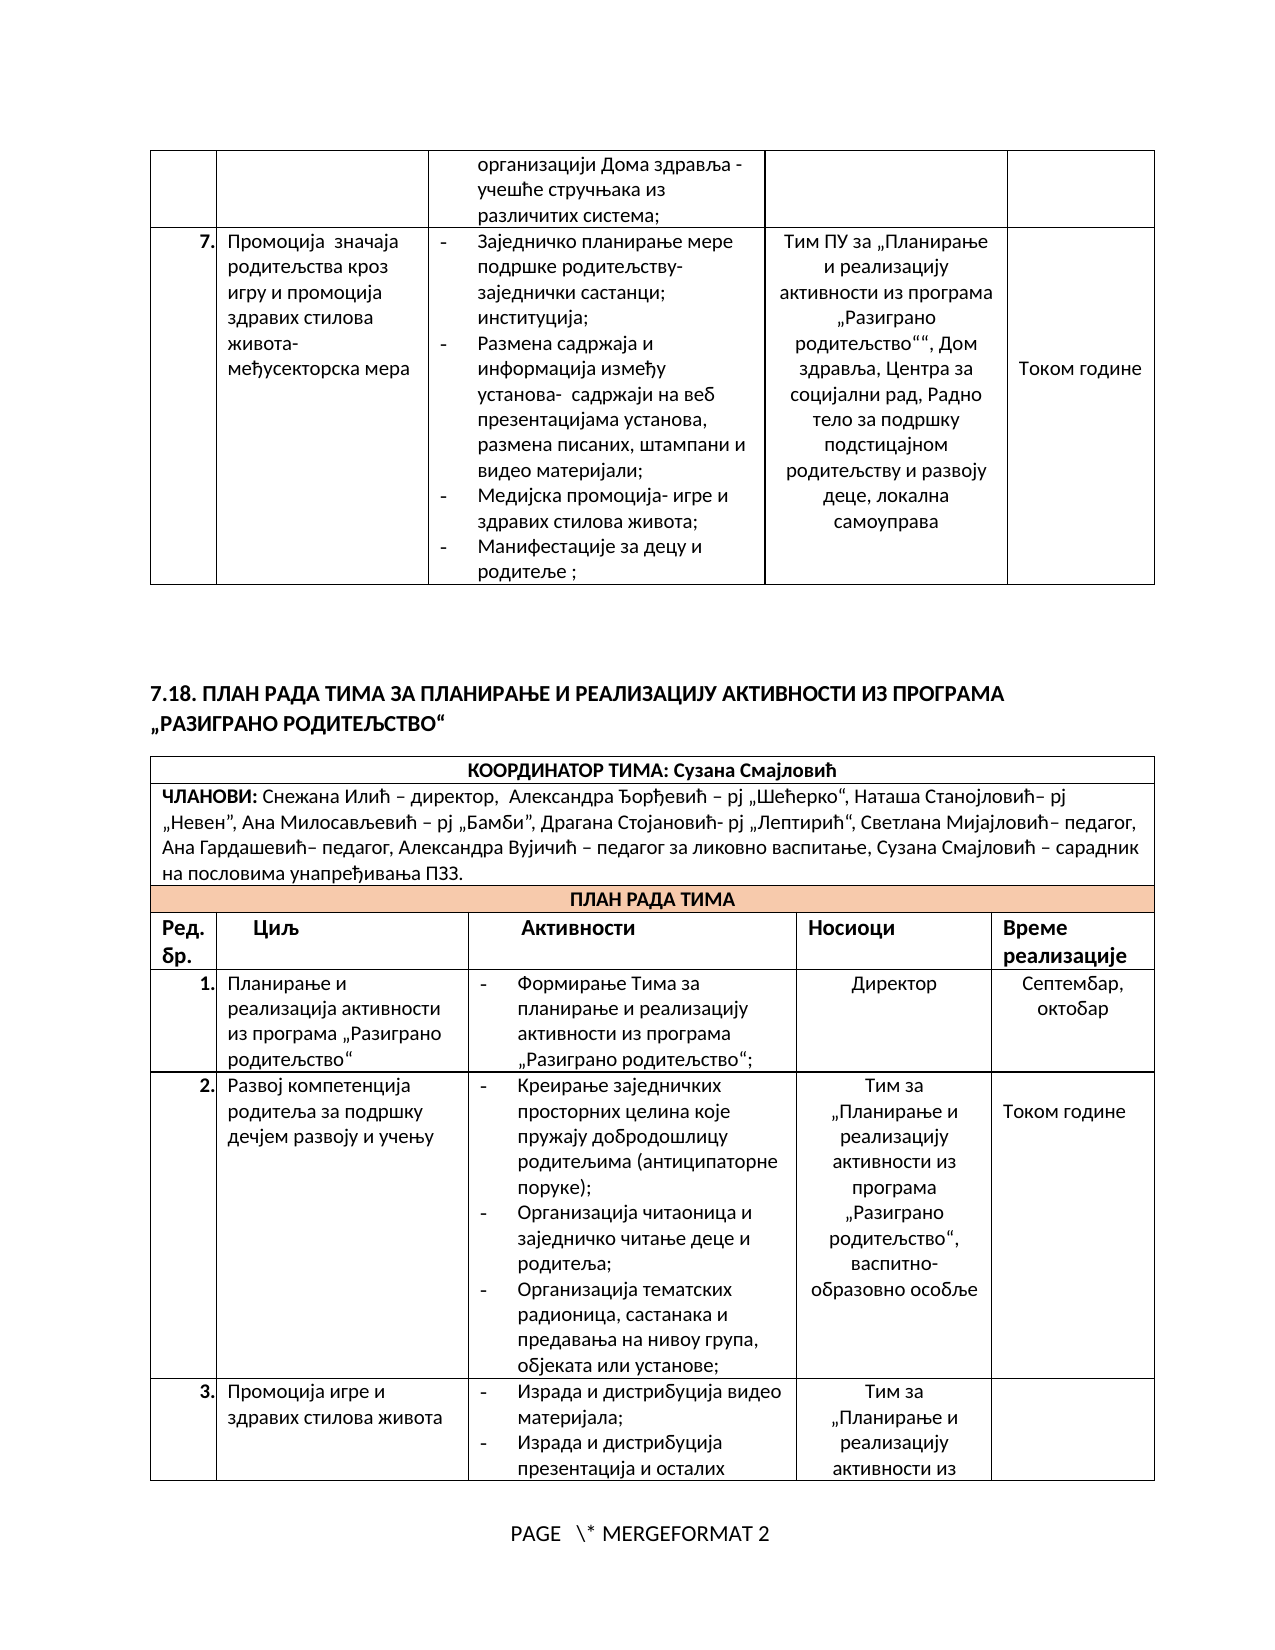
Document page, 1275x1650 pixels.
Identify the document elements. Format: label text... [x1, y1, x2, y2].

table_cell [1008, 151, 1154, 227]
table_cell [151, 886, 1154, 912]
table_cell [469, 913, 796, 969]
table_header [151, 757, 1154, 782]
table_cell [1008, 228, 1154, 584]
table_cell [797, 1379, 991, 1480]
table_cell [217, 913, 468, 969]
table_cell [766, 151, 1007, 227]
text 7.18. ПЛАН РАДА ТИМА ЗА ПЛАНИРАЊЕ И РЕАЛИЗАЦИЈУ АКТИВНОСТИ ИЗ ПРОГРАМА „РАЗИГРАНО РОДИТЕЉСТВО“ [150, 679, 1125, 737]
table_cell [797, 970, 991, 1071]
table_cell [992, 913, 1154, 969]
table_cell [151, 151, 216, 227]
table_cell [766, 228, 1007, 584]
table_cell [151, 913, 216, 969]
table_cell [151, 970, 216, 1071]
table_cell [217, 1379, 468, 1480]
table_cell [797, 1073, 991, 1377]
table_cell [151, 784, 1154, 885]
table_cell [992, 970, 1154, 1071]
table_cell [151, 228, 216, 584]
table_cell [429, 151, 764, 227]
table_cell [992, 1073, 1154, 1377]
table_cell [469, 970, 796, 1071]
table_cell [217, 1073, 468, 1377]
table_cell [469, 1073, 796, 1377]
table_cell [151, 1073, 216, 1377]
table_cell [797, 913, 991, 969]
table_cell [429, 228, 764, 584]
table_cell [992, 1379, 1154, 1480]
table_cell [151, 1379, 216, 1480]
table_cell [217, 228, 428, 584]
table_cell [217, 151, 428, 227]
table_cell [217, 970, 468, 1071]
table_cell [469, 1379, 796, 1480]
